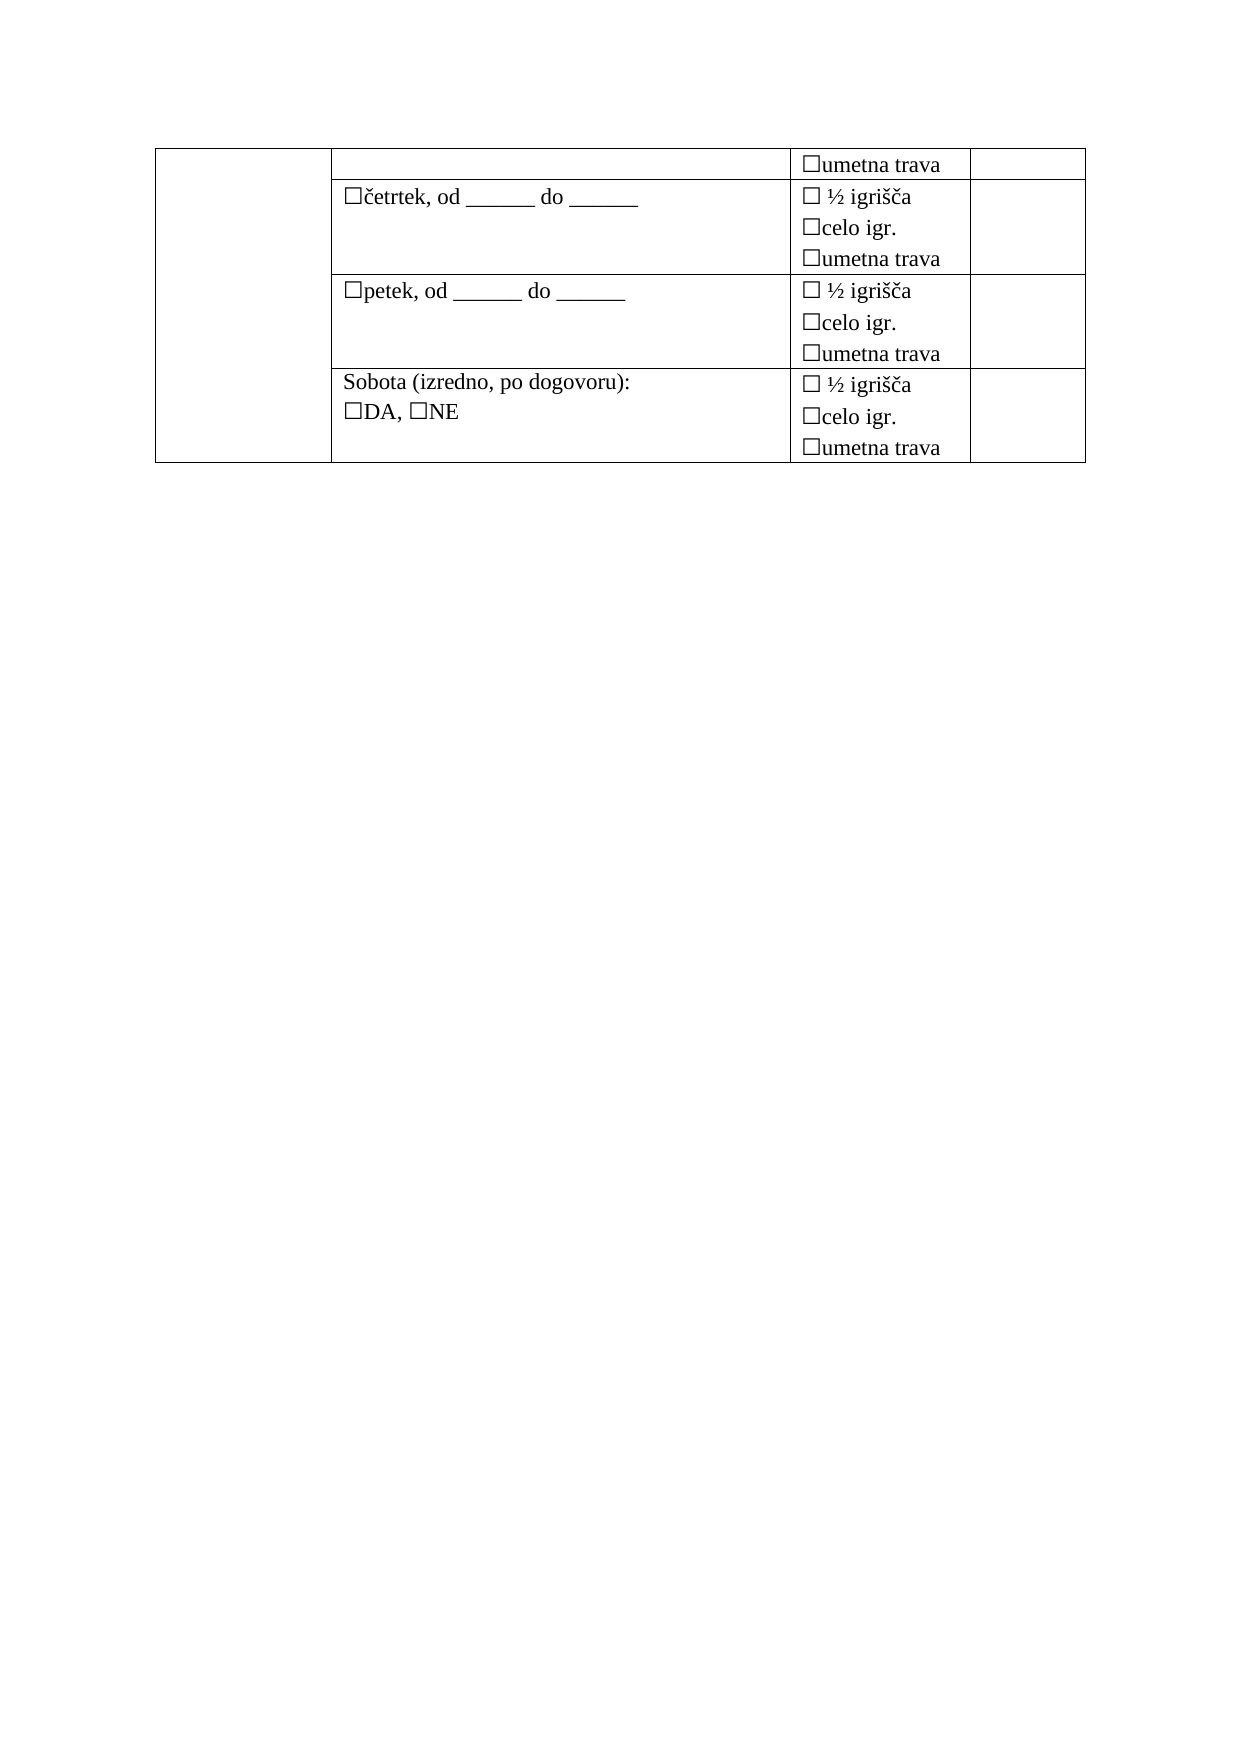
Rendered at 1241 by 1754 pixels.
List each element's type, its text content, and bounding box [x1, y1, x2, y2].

table_cell [971, 369, 1085, 462]
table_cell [332, 149, 790, 179]
table_cell petek, od ______ do ______ [332, 275, 790, 368]
table_cell [971, 149, 1085, 179]
table_cell ½ igrišča celo igr. umetna trava [791, 369, 970, 462]
table_cell [971, 180, 1085, 274]
table_cell Sobota (izredno, po dogovoru): DA, NE [332, 369, 790, 462]
table_cell četrtek, od ______ do ______ [332, 180, 790, 274]
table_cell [791, 149, 970, 179]
table_cell ½ igrišča celo igr. umetna trava [791, 275, 970, 368]
table_cell [971, 275, 1085, 368]
table_cell ½ igrišča celo igr. umetna trava [791, 180, 970, 274]
